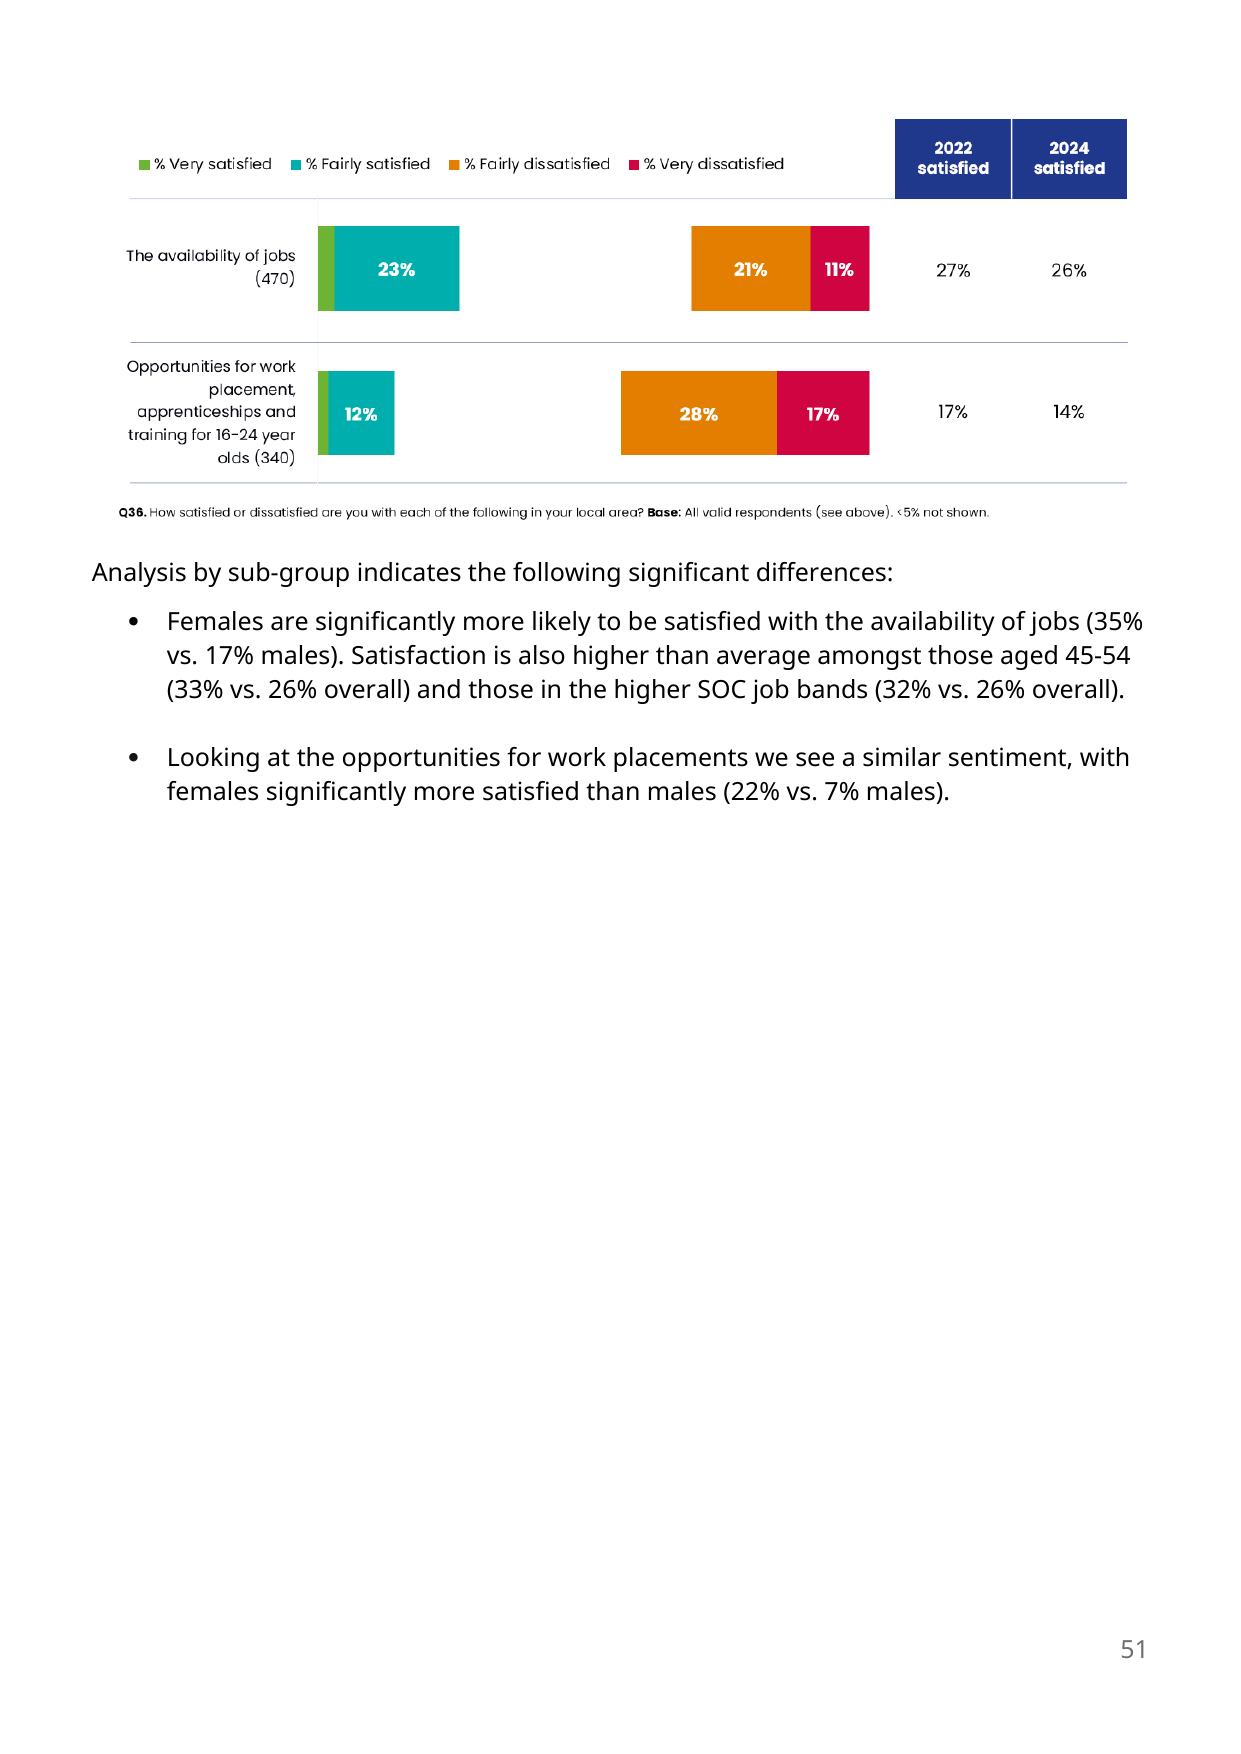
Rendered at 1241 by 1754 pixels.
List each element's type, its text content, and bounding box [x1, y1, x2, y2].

text Analysis by sub-group indicates the following significant differences: [92, 555, 1149, 589]
picture [91, 81, 1149, 541]
list Looking at the opportunities for work placements we see a similar sentiment, with females significantly more satisfied than males (22% vs. 7% males). [129, 740, 1149, 808]
list Females are significantly more likely to be satisfied with the availability of jobs (35% vs. 17% males). Satisfaction is also higher than average amongst those aged 45-54 (33% vs. 26% overall) and those in the higher SOC job bands (32% vs. 26% overall). [129, 604, 1149, 706]
